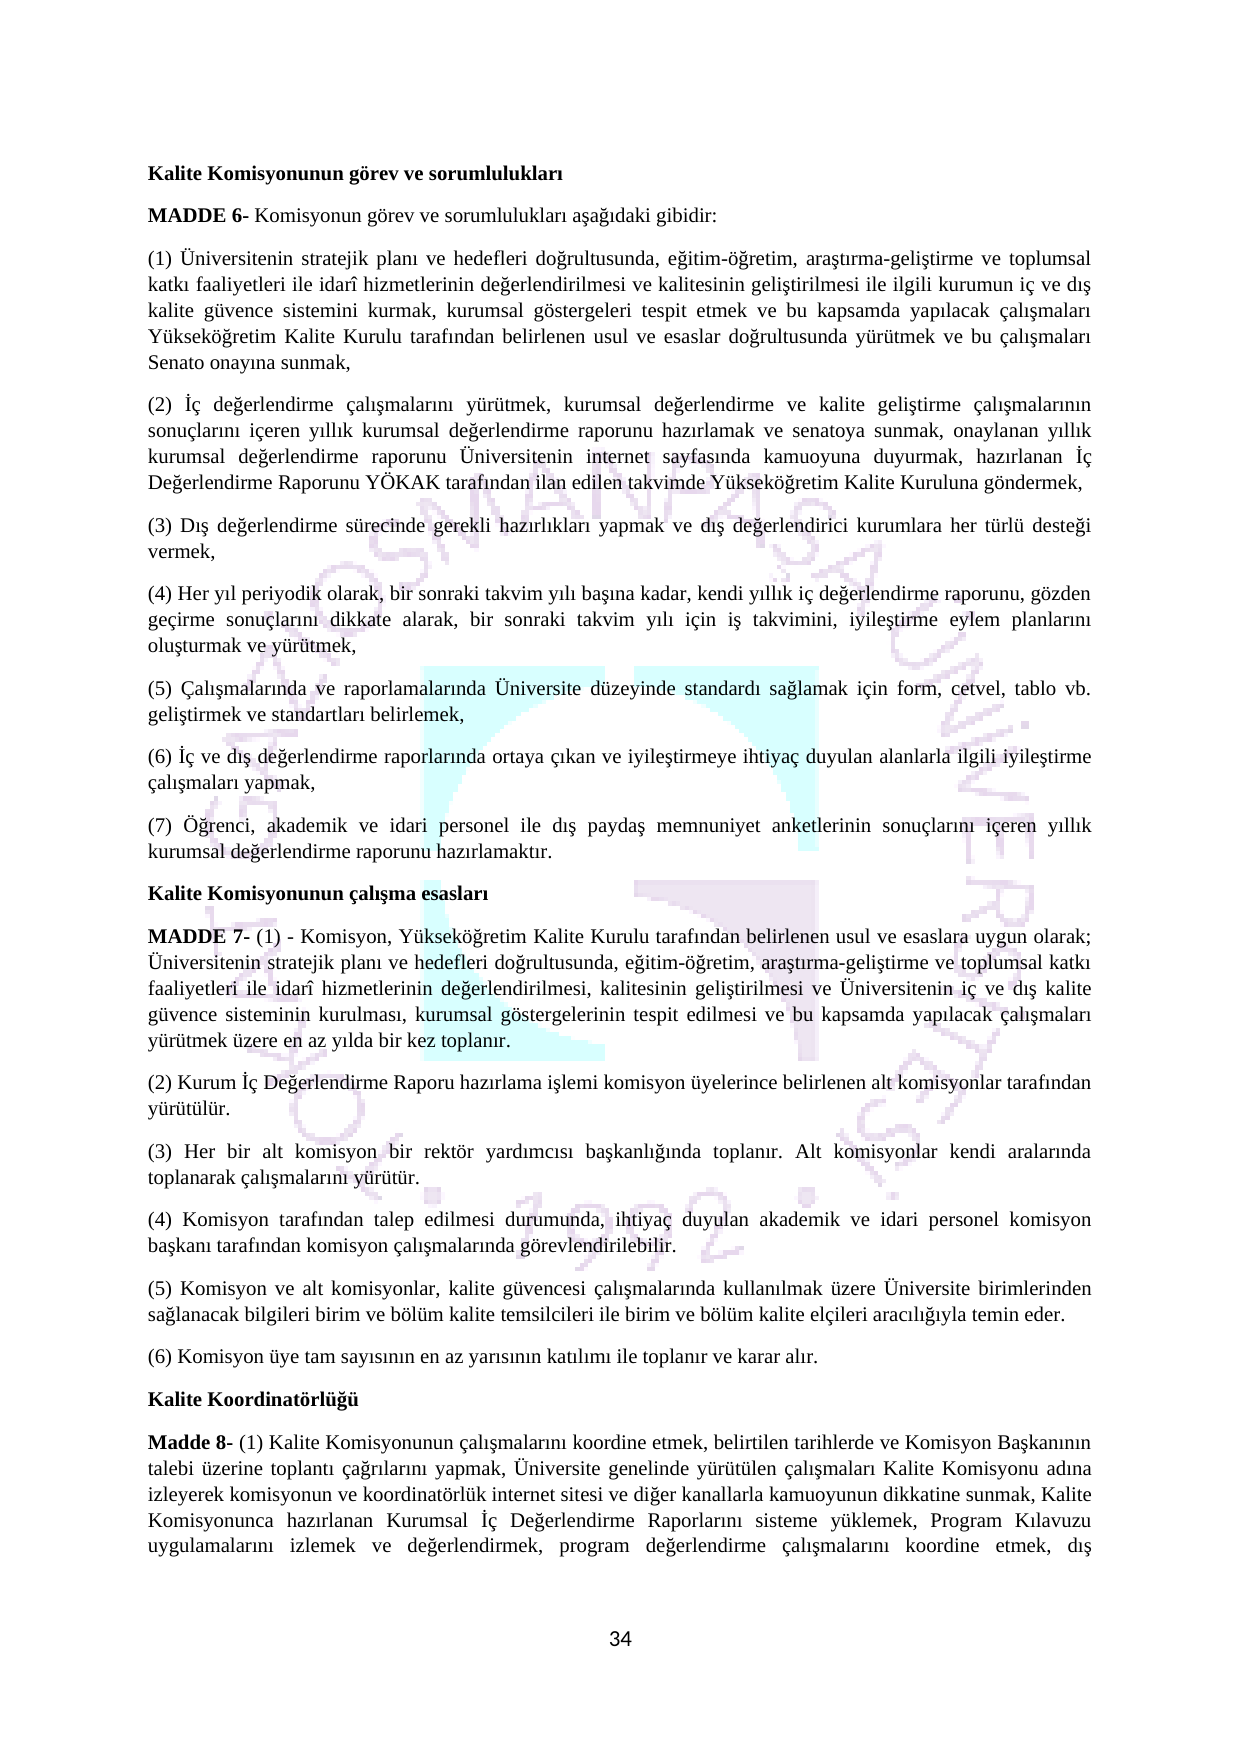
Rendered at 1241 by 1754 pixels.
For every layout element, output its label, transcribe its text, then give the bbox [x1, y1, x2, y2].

text (4) Komisyon tarafından talep edilmesi durumunda, ihtiyaç duyulan akademik ve idari personel komisyon başkanı tarafından komisyon çalışmalarında görevlendirilebilir. [148, 1207, 1093, 1257]
text (1) Üniversitenin stratejik planı ve hedefleri doğrultusunda, eğitim-öğretim, araştırma-geliştirme ve toplumsal katkı faaliyetleri ile idarî hizmetlerinin değerlendirilmesi ve kalitesinin geliştirilmesi ile ilgili kurumun iç ve dış kalite güvence sistemini kurmak, kurumsal göstergeleri tespit etmek ve bu kapsamda yapılacak çalışmaları Yükseköğretim Kalite Kurulu tarafından belirlenen usul ve esaslar doğrultusunda yürütmek ve bu çalışmaları Senato onayına sunmak, [148, 246, 1093, 374]
text MADDE 7- (1) - Komisyon, Yükseköğretim Kalite Kurulu tarafından belirlenen usul ve esaslara uygun olarak; Üniversitenin stratejik planı ve hedefleri doğrultusunda, eğitim-öğretim, araştırma-geliştirme ve toplumsal katkı faaliyetleri ile idarî hizmetlerinin değerlendirilmesi, kalitesinin geliştirilmesi ve Üniversitenin iç ve dış kalite güvence sisteminin kurulması, kurumsal göstergelerinin tespit edilmesi ve bu kapsamda yapılacak çalışmaları yürütmek üzere en az yılda bir kez toplanır. [148, 924, 1093, 1052]
text (6) İç ve dış değerlendirme raporlarında ortaya çıkan ve iyileştirmeye ihtiyaç duyulan alanlarla ilgili iyileştirme çalışmaları yapmak, [148, 744, 1093, 794]
text Kalite Komisyonunun çalışma esasları [148, 881, 1093, 905]
text (6) Komisyon üye tam sayısının en az yarısının katılımı ile toplanır ve karar alır. [148, 1344, 1093, 1368]
text (3) Dış değerlendirme sürecinde gerekli hazırlıkları yapmak ve dış değerlendirici kurumlara her türlü desteği vermek, [148, 513, 1093, 563]
text (5) Komisyon ve alt komisyonlar, kalite güvencesi çalışmalarında kullanılmak üzere Üniversite birimlerinden sağlanacak bilgileri birim ve bölüm kalite temsilcileri ile birim ve bölüm kalite elçileri aracılığıyla temin eder. [148, 1276, 1093, 1326]
text (3) Her bir alt komisyon bir rektör yardımcısı başkanlığında toplanır. Alt komisyonlar kendi aralarında toplanarak çalışmalarını yürütür. [148, 1139, 1093, 1189]
text Kalite Koordinatörlüğü [148, 1387, 1093, 1411]
text (7) Öğrenci, akademik ve idari personel ile dış paydaş memnuniyet anketlerinin sonuçlarını içeren yıllık kurumsal değerlendirme raporunu hazırlamaktır. [148, 813, 1093, 863]
text MADDE 6- Komisyonun görev ve sorumlulukları aşağıdaki gibidir: [148, 203, 1093, 227]
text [148, 1430, 1093, 1557]
text (2) Kurum İç Değerlendirme Raporu hazırlama işlemi komisyon üyelerince belirlenen alt komisyonlar tarafından yürütülür. [148, 1070, 1093, 1120]
text (4) Her yıl periyodik olarak, bir sonraki takvim yılı başına kadar, kendi yıllık iç değerlendirme raporunu, gözden geçirme sonuçlarını dikkate alarak, bir sonraki takvim yılı için iş takvimini, iyileştirme eylem planlarını oluşturmak ve yürütmek, [148, 581, 1093, 657]
text (2) İç değerlendirme çalışmalarını yürütmek, kurumsal değerlendirme ve kalite geliştirme çalışmalarının sonuçlarını içeren yıllık kurumsal değerlendirme raporunu hazırlamak ve senatoya sunmak, onaylanan yıllık kurumsal değerlendirme raporunu Üniversitenin internet sayfasında kamuoyuna duyurmak, hazırlanan İç Değerlendirme Raporunu YÖKAK tarafından ilan edilen takvimde Yükseköğretim Kalite Kuruluna göndermek, [148, 392, 1093, 494]
text (5) Çalışmalarında ve raporlamalarında Üniversite düzeyinde standardı sağlamak için form, cetvel, tablo vb. geliştirmek ve standartları belirlemek, [148, 676, 1093, 726]
text Kalite Komisyonunun görev ve sorumlulukları [148, 161, 1093, 185]
